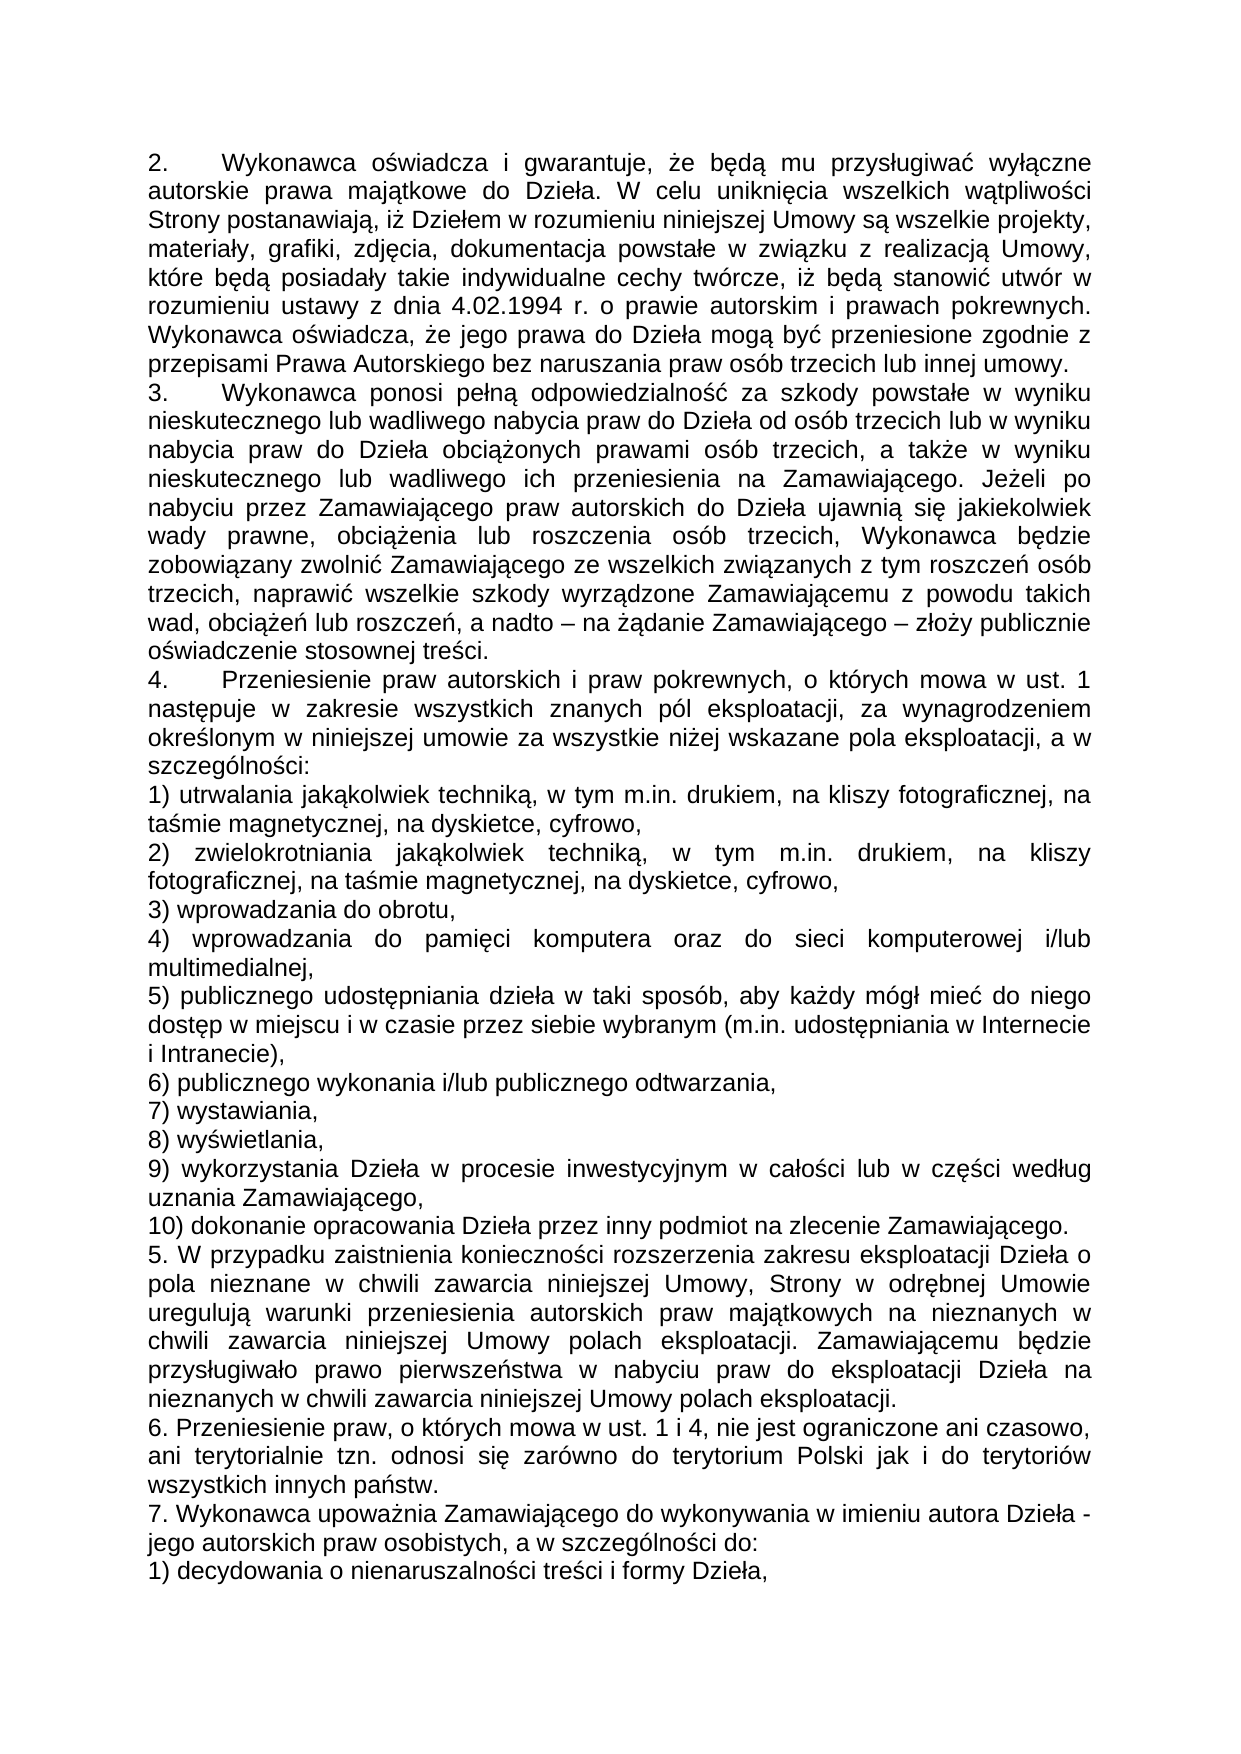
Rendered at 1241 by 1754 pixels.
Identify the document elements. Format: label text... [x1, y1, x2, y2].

text 10) dokonanie opracowania Dzieła przez inny podmiot na zlecenie Zamawiającego. [148, 1211, 1093, 1240]
text 4) wprowadzania do pamięci komputera oraz do sieci komputerowej i/lub multimedialnej, [148, 924, 1093, 981]
text 4. Przeniesienie praw autorskich i praw pokrewnych, o których mowa w ust. 1 następuje w zakresie wszystkich znanych pól eksploatacji, za wynagrodzeniem określonym w niniejszej umowie za wszystkie niżej wskazane pola eksploatacji, a w szczególności: [148, 665, 1093, 780]
text 6) publicznego wykonania i/lub publicznego odtwarzania, [148, 1068, 1093, 1096]
text 6. Przeniesienie praw, o których mowa w ust. 1 i 4, nie jest ograniczone ani czasowo, ani terytorialnie tzn. odnosi się zarówno do terytorium Polski jak i do terytoriów wszystkich innych państw. [148, 1413, 1093, 1499]
text 7. Wykonawca upoważnia Zamawiającego do wykonywania w imieniu autora Dzieła - jego autorskich praw osobistych, a w szczególności do: [148, 1499, 1093, 1556]
text 5) publicznego udostępniania dzieła w taki sposób, aby każdy mógł mieć do niego dostęp w miejscu i w czasie przez siebie wybranym (m.in. udostępniania w Internecie i Intranecie), [148, 981, 1093, 1068]
text 5. W przypadku zaistnienia konieczności rozszerzenia zakresu eksploatacji Dzieła o pola nieznane w chwili zawarcia niniejszej Umowy, Strony w odrębnej Umowie uregulują warunki przeniesienia autorskich praw majątkowych na nieznanych w chwili zawarcia niniejszej Umowy polach eksploatacji. Zamawiającemu będzie przysługiwało prawo pierwszeństwa w nabyciu praw do eksploatacji Dzieła na nieznanych w chwili zawarcia niniejszej Umowy polach eksploatacji. [148, 1240, 1093, 1413]
text 2. Wykonawca oświadcza i gwarantuje, że będą mu przysługiwać wyłączne autorskie prawa majątkowe do Dzieła. W celu uniknięcia wszelkich wątpliwości Strony postanawiają, iż Dziełem w rozumieniu niniejszej Umowy są wszelkie projekty, materiały, grafiki, zdjęcia, dokumentacja powstałe w związku z realizacją Umowy, które będą posiadały takie indywidualne cechy twórcze, iż będą stanowić utwór w rozumieniu ustawy z dnia 4.02.1994 r. o prawie autorskim i prawach pokrewnych. Wykonawca oświadcza, że jego prawa do Dzieła mogą być przeniesione zgodnie z przepisami Prawa Autorskiego bez naruszania praw osób trzecich lub innej umowy. [148, 148, 1093, 378]
text 9) wykorzystania Dzieła w procesie inwestycyjnym w całości lub w części według uznania Zamawiającego, [148, 1154, 1093, 1211]
text 2) zwielokrotniania jakąkolwiek techniką, w tym m.in. drukiem, na kliszy fotograficznej, na taśmie magnetycznej, na dyskietce, cyfrowo, [148, 838, 1093, 895]
text 3. Wykonawca ponosi pełną odpowiedzialność za szkody powstałe w wyniku nieskutecznego lub wadliwego nabycia praw do Dzieła od osób trzecich lub w wyniku nabycia praw do Dzieła obciążonych prawami osób trzecich, a także w wyniku nieskutecznego lub wadliwego ich przeniesienia na Zamawiającego. Jeżeli po nabyciu przez Zamawiającego praw autorskich do Dzieła ujawnią się jakiekolwiek wady prawne, obciążenia lub roszczenia osób trzecich, Wykonawca będzie zobowiązany zwolnić Zamawiającego ze wszelkich związanych z tym roszczeń osób trzecich, naprawić wszelkie szkody wyrządzone Zamawiającemu z powodu takich wad, obciążeń lub roszczeń, a nadto – na żądanie Zamawiającego – złoży publicznie oświadczenie stosownej treści. [148, 378, 1093, 665]
text 1) utrwalania jakąkolwiek techniką, w tym m.in. drukiem, na kliszy fotograficznej, na taśmie magnetycznej, na dyskietce, cyfrowo, [148, 780, 1093, 838]
text 7) wystawiania, [148, 1096, 1093, 1125]
text 8) wyświetlania, [148, 1125, 1093, 1154]
text 1) decydowania o nienaruszalności treści i formy Dzieła, [148, 1556, 1093, 1585]
text 3) wprowadzania do obrotu, [148, 895, 1093, 924]
